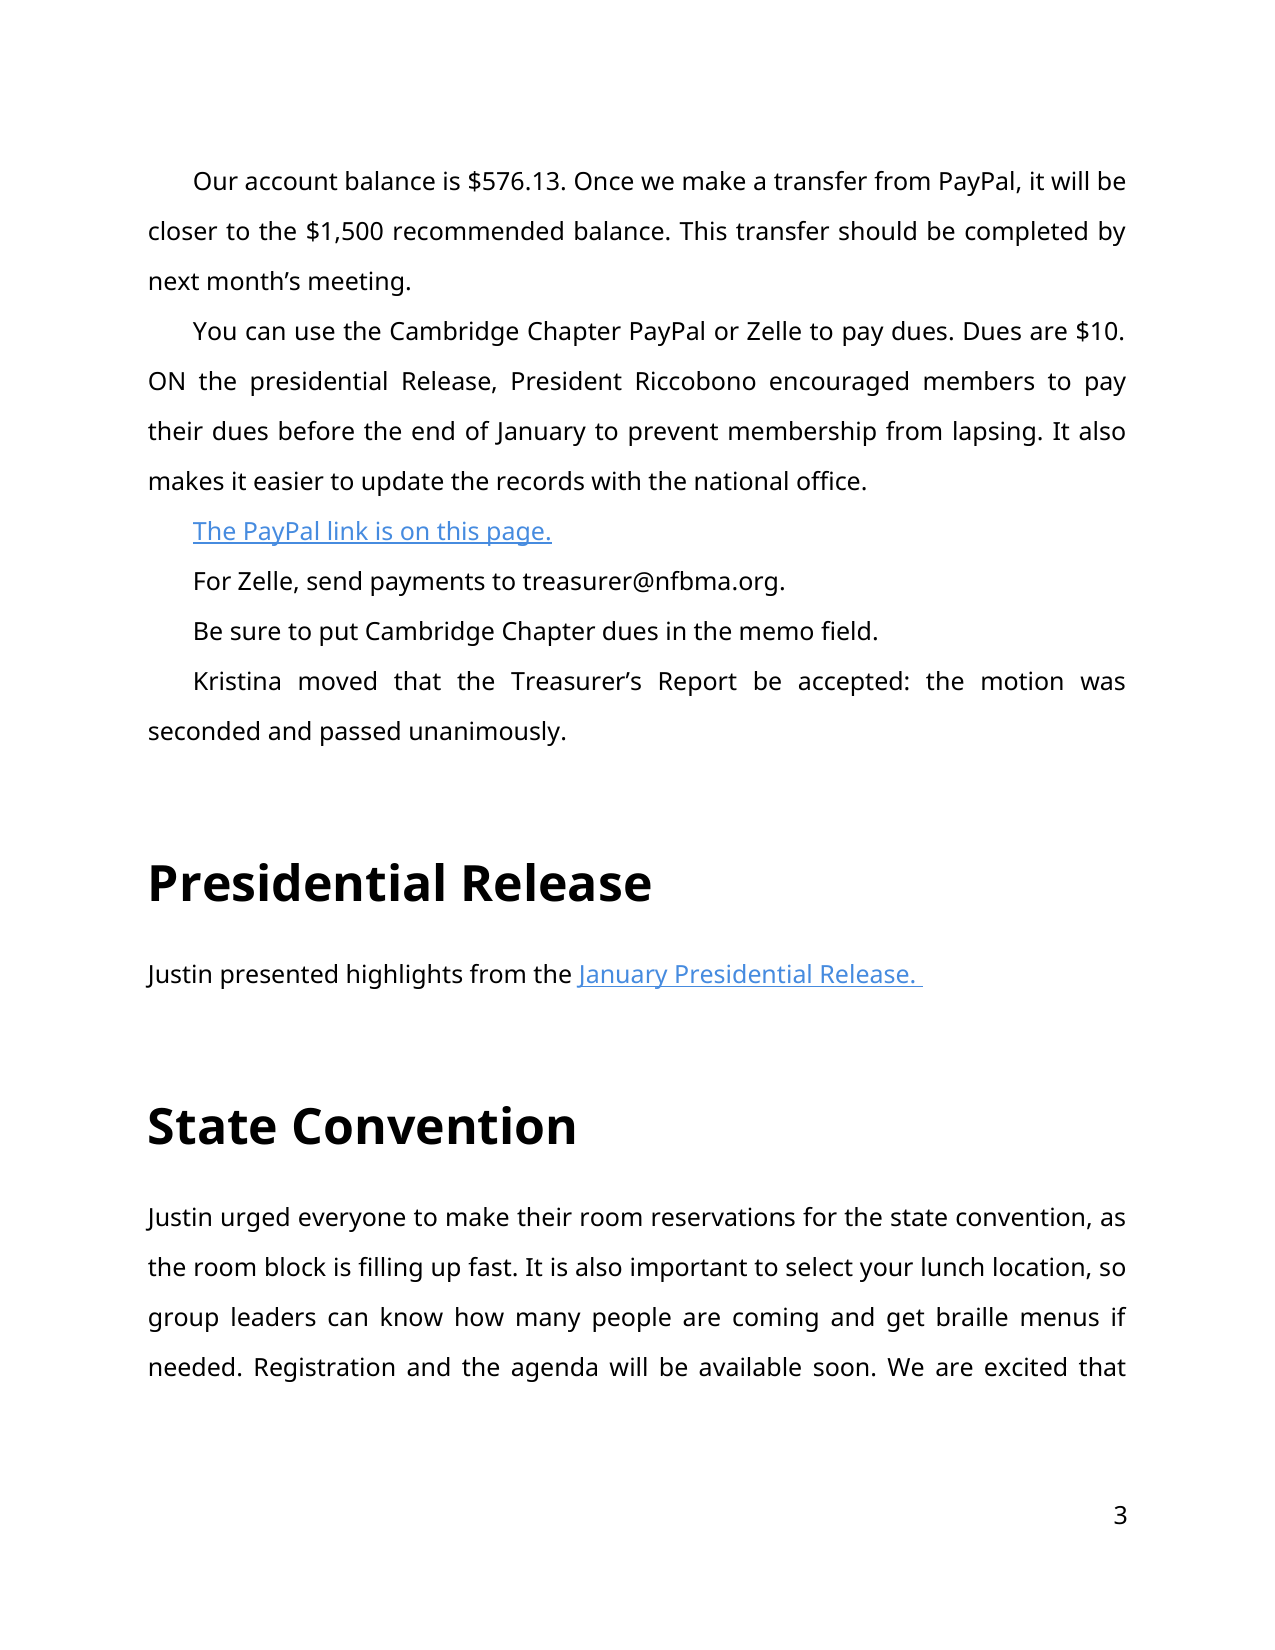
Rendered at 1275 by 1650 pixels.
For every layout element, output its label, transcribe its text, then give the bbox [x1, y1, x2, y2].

subtitle State Convention [148, 1091, 1127, 1159]
subtitle Presidential Release [148, 848, 1127, 916]
text Kristina moved that the Treasurer’s Report be accepted: the motion was seconded and passed unanimously. [148, 648, 1127, 748]
text Our account balance is $576.13. Once we make a transfer from PayPal, it will be closer to the $1,500 recommended balance. This transfer should be completed by next month’s meeting. [148, 148, 1127, 298]
text Justin presented highlights from the January Presidential Release. [148, 941, 1127, 991]
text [148, 1184, 1127, 1384]
text Be sure to put Cambridge Chapter dues in the memo field. [148, 598, 1127, 648]
text For Zelle, send payments to treasurer@nfbma.org. [148, 548, 1127, 598]
text You can use the Cambridge Chapter PayPal or Zelle to pay dues. Dues are $10. ON the presidential Release, President Riccobono encouraged members to pay their dues before the end of January to prevent membership from lapsing. It also makes it easier to update the records with the national office. [148, 298, 1127, 498]
text The PayPal link is on this page. [148, 498, 1127, 548]
